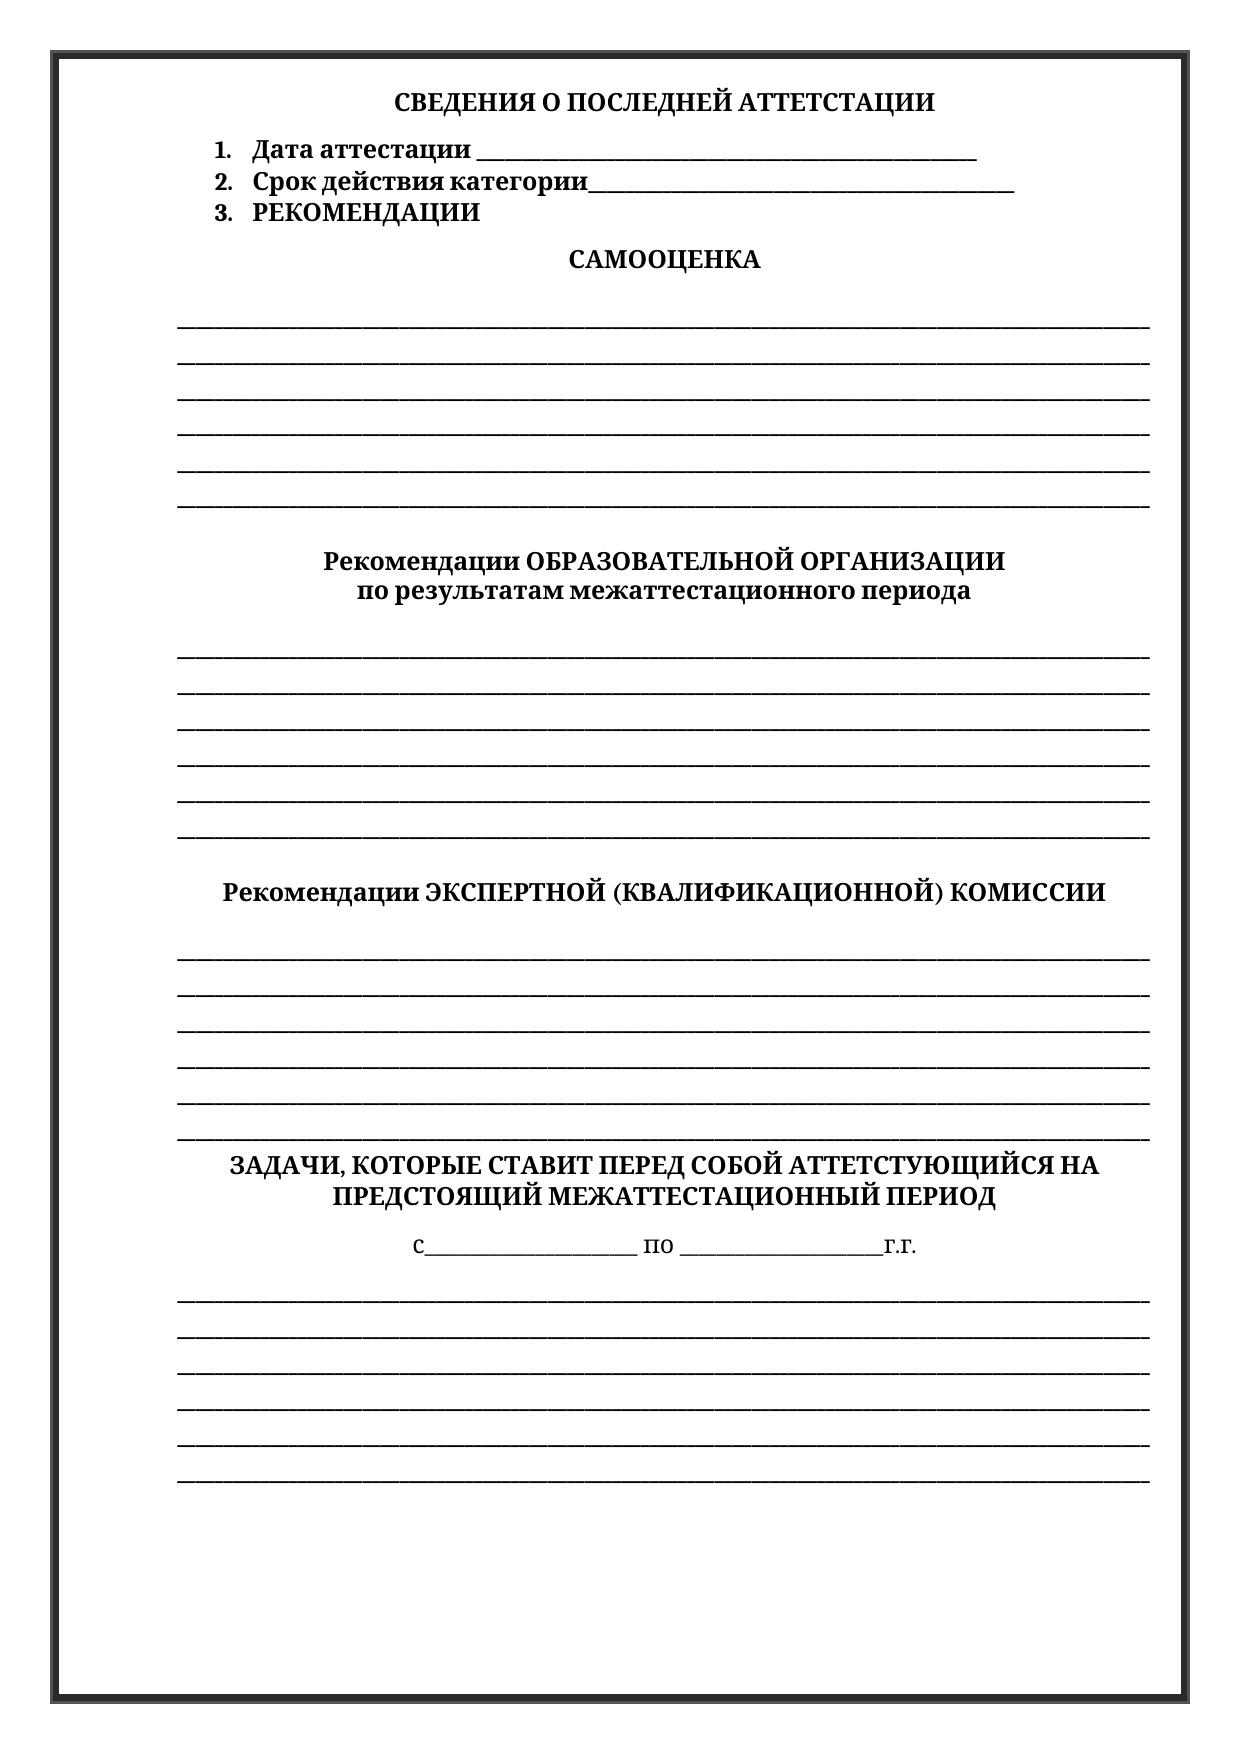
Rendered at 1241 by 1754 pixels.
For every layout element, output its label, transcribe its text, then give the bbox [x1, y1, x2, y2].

list Срок действия категории______________________________________________ [214, 167, 1152, 196]
list Рекомендации ОБРАЗОВАТЕЛЬНОЙ ОРГАНИЗАЦИИ по результатам межаттестационного периода [177, 548, 1152, 606]
list РЕКОМЕНДАЦИИ [214, 198, 1152, 227]
text ЗАДАЧИ, КОТОРЫЕ СТАВИТ ПЕРЕД СОБОЙ АТТЕТСТУЮЩИЙСЯ НА ПРЕДСТОЯЩИЙ МЕЖАТТЕСТАЦИОННЫЙ ПЕРИОД [177, 1152, 1152, 1212]
list Рекомендации ЭКСПЕРТНОЙ (КВАЛИФИКАЦИОННОЙ) КОМИССИИ [177, 879, 1152, 907]
list ______________________________________________________________________________________________________________________________________________________________________________________________________________________________________________________________________________________________________________________________________________________________________________________________________________________________________________________________________________________________________________________________________________________________________________________________________________________________________________________ [177, 1278, 1152, 1487]
list САМООЦЕНКА [177, 246, 1152, 275]
list Дата аттестации ______________________________________________________ [214, 136, 1152, 165]
text СВЕДЕНИЯ О ПОСЛЕДНЕЙ АТТЕТСТАЦИИ [177, 89, 1152, 117]
list ______________________________________________________________________________________________________________________________________________________________________________________________________________________________________________________________________________________________________________________________________________________________________________________________________________________________________________________________________________________________________________________________________________________________________________________________________________________________________________________ [177, 634, 1152, 843]
text с_______________________ по ______________________г.г. [177, 1231, 1152, 1259]
list ______________________________________________________________________________________________________________________________________________________________________________________________________________________________________________________________________________________________________________________________________________________________________________________________________________________________________________________________________________________________________________________________________________________________________________________________________________________________________________________ [177, 936, 1152, 1144]
list ______________________________________________________________________________________________________________________________________________________________________________________________________________________________________________________________________________________________________________________________________________________________________________________________________________________________________________________________________________________________________________________________________________________________________________________________________________________________________________________ [177, 304, 1152, 512]
